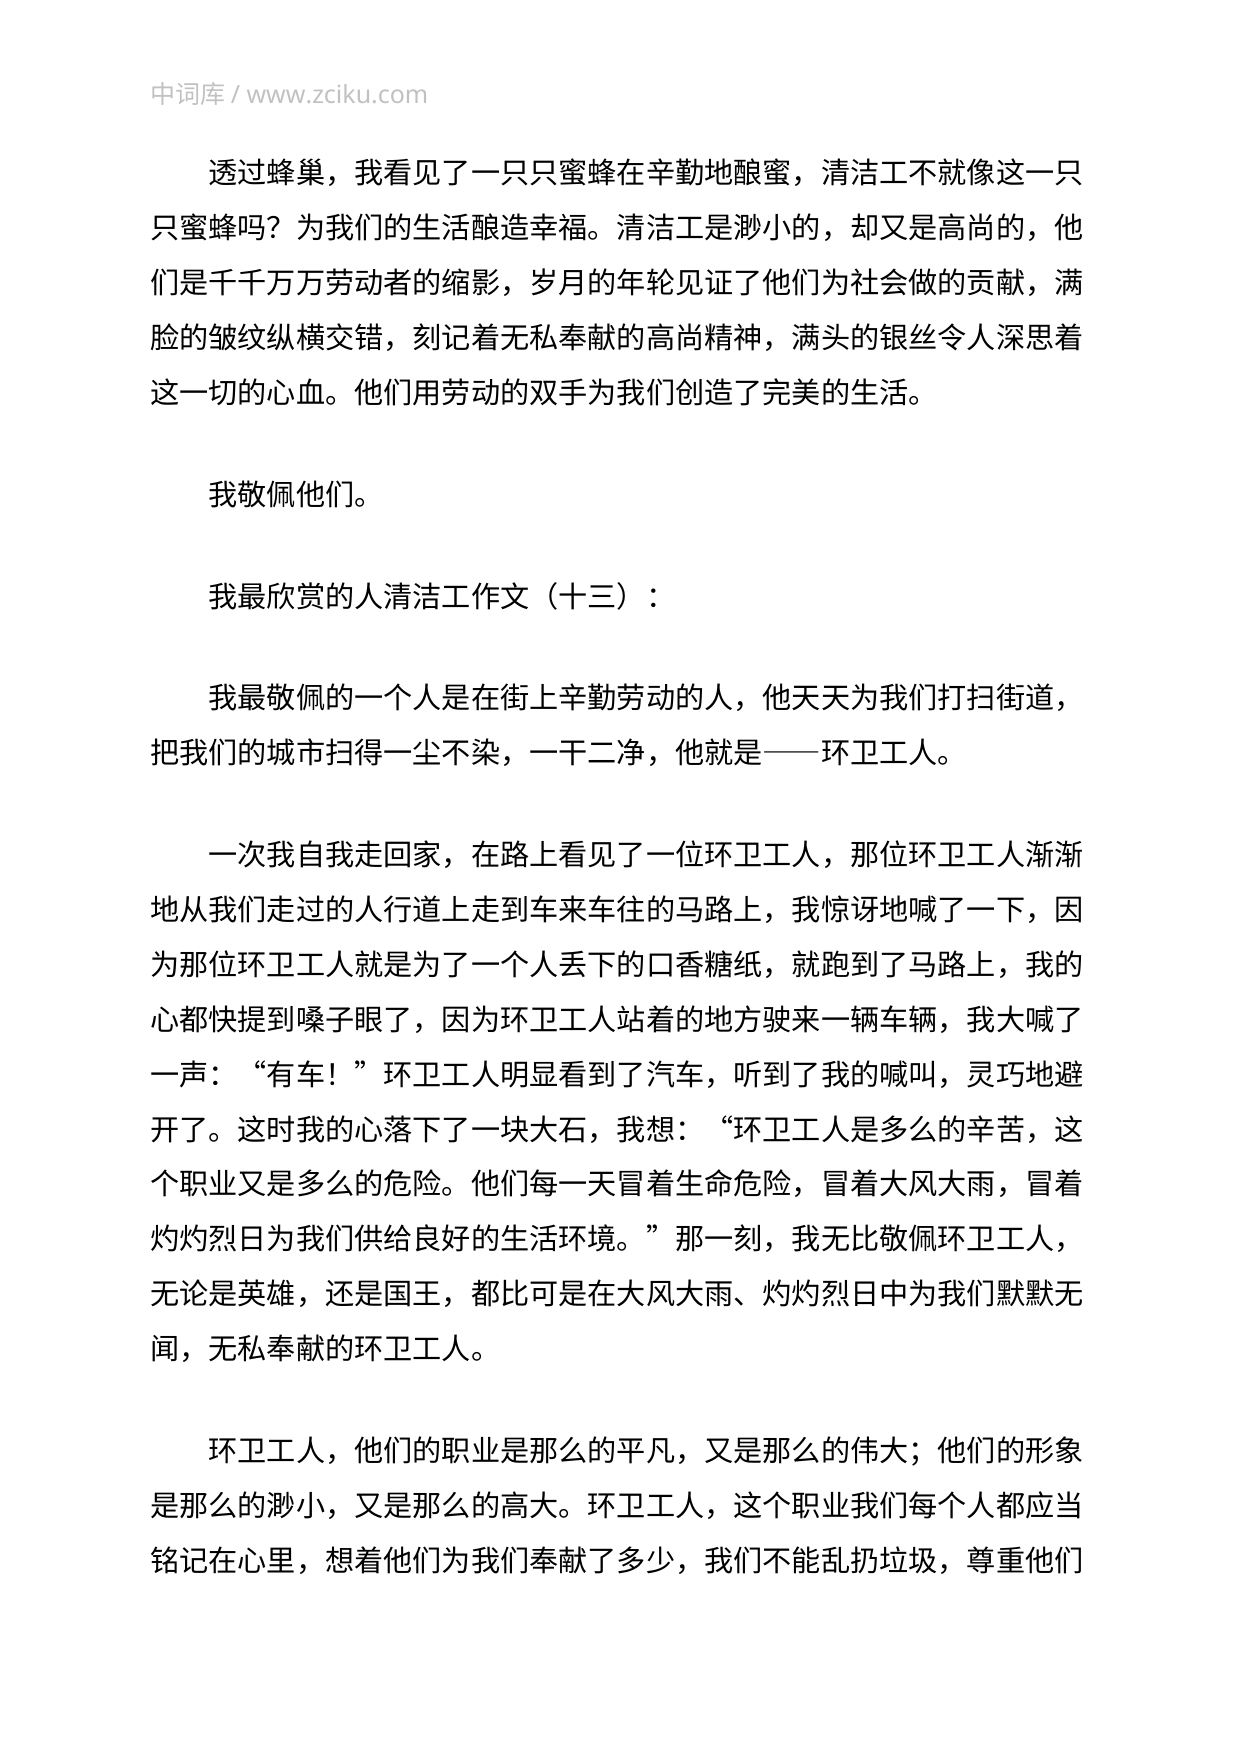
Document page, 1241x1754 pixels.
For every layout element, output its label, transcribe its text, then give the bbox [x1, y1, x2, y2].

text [150, 1427, 1090, 1579]
text 我最敬佩的一个人是在街上辛勤劳动的人，他天天为我们打扫街道，把我们的城市扫得一尘不染，一干二净，他就是——环卫工人。 [150, 675, 1090, 772]
text 我最欣赏的人清洁工作文（十三）： [150, 573, 1090, 615]
text 一次我自我走回家，在路上看见了一位环卫工人，那位环卫工人渐渐地从我们走过的人行道上走到车来车往的马路上，我惊讶地喊了一下，因为那位环卫工人就是为了一个人丢下的口香糖纸，就跑到了马路上，我的心都快提到嗓子眼了，因为环卫工人站着的地方驶来一辆车辆，我大喊了一声：“有车！”环卫工人明显看到了汽车，听到了我的喊叫，灵巧地避开了。这时我的心落下了一块大石，我想：“环卫工人是多么的辛苦，这个职业又是多么的危险。他们每一天冒着生命危险，冒着大风大雨，冒着灼灼烈日为我们供给良好的生活环境。”那一刻，我无比敬佩环卫工人，无论是英雄，还是国王，都比可是在大风大雨、灼灼烈日中为我们默默无闻，无私奉献的环卫工人。 [150, 832, 1090, 1368]
text 我敬佩他们。 [150, 471, 1090, 514]
text 透过蜂巢，我看见了一只只蜜蜂在辛勤地酿蜜，清洁工不就像这一只只蜜蜂吗？为我们的生活酿造幸福。清洁工是渺小的，却又是高尚的，他们是千千万万劳动者的缩影，岁月的年轮见证了他们为社会做的贡献，满脸的皱纹纵横交错，刻记着无私奉献的高尚精神，满头的银丝令人深思着这一切的心血。他们用劳动的双手为我们创造了完美的生活。 [150, 150, 1090, 412]
